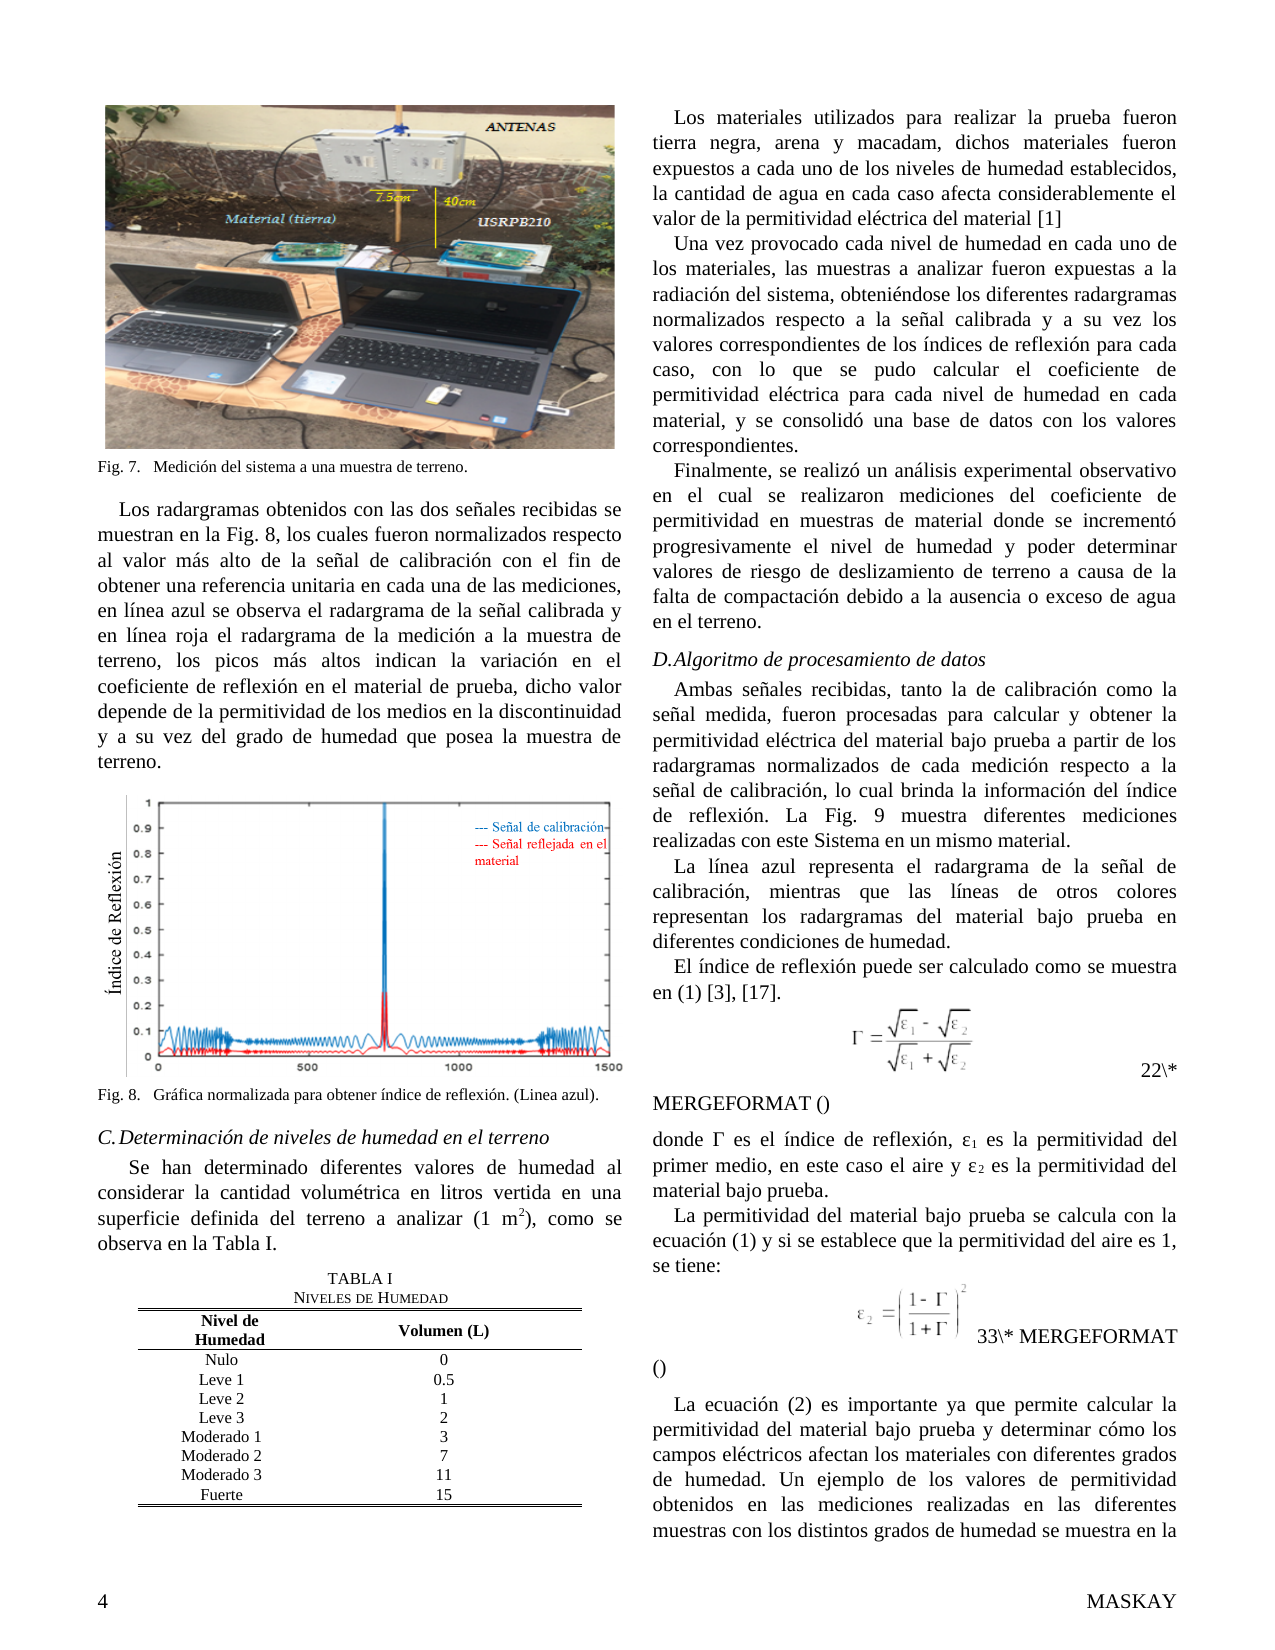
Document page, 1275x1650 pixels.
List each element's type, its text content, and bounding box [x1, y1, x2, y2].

text Se han determinado diferentes valores de humedad al considerar la cantidad volumétrica en litros vertida en una superficie definida del terreno a analizar (1 m2), como se observa en la Tabla I. [97, 1155, 622, 1255]
text Los materiales utilizados para realizar la prueba fueron tierra negra, arena y macadam, dichos materiales fueron expuestos a cada uno de los niveles de humedad establecidos, la cantidad de agua en cada caso afecta considerablemente el valor de la permitividad eléctrica del material [652, 105, 1177, 230]
table_cell 2 [305, 1408, 582, 1427]
table_cell Fuerte [138, 1484, 305, 1503]
table_cell 1 [305, 1389, 582, 1408]
subtitle Algoritmo de procesamiento de datos [652, 647, 1177, 671]
table_cell 3 [305, 1427, 582, 1446]
table_cell 7 [305, 1446, 582, 1465]
table_cell 11 [305, 1465, 582, 1484]
table_header Volumen (L) [305, 1311, 582, 1349]
table_cell 15 [305, 1484, 582, 1503]
picture [97, 795, 623, 1077]
text Una vez provocado cada nivel de humedad en cada uno de los materiales, las muestras a analizar fueron expuestas a la radiación del sistema, obteniéndose los diferentes radargramas normalizados respecto a la señal calibrada y a su vez los valores correspondientes de los índices de reflexión para cada caso, con lo que se pudo calcular el coeficiente de permitividad eléctrica para cada nivel de humedad en cada material, y se consolidó una base de datos con los valores correspondientes. [652, 231, 1177, 457]
table_cell Leve 1 [138, 1369, 305, 1388]
text Medición del sistema a una muestra de terreno. [97, 457, 622, 476]
text La línea azul representa el radargrama de la señal de calibración, mientras que las líneas de otros colores representan los radargramas del material bajo prueba en diferentes condiciones de humedad. [652, 854, 1177, 953]
table_cell 0 [305, 1350, 582, 1369]
text Gráfica normalizada para obtener índice de reflexión. (Linea azul). [97, 1085, 622, 1104]
table_cell 0.5 [305, 1369, 582, 1388]
table_header Nivel de Humedad [138, 1311, 305, 1349]
text Finalmente, se realizó un análisis experimental observativo en el cual se realizaron mediciones del coeficiente de permitividad en muestras de material donde se incrementó progresivamente el nivel de humedad y poder determinar valores de riesgo de deslizamiento de terreno a causa de la falta de compactación debido a la ausencia o exceso de agua en el terreno. [652, 458, 1177, 633]
text Ambas señales recibidas, tanto la de calibración como la señal medida, fueron procesadas para calcular y obtener la permitividad eléctrica del material bajo prueba a partir de los radargramas normalizados de cada medición respecto a la señal de calibración, lo cual brinda la información del índice de reflexión. La Fig. 9 muestra diferentes mediciones realizadas con este Sistema en un mismo material. [652, 677, 1177, 852]
table_cell Moderado 1 [138, 1427, 305, 1446]
text El índice de reflexión puede ser calculado como se muestra en (1) [3], [17]. [652, 954, 1177, 1004]
title TABLA I [97, 1268, 622, 1288]
table_cell Nulo [138, 1350, 305, 1369]
table_cell Moderado 2 [138, 1446, 305, 1465]
text Los radargramas obtenidos con las dos señales recibidas se muestran en la Fig. 8, los cuales fueron normalizados respecto al valor más alto de la señal de calibración con el fin de obtener una referencia unitaria en cada una de las mediciones, en línea azul se observa el radargrama de la señal calibrada y en línea roja el radargrama de la medición a la muestra de terreno, los picos más altos indican la variación en el coeficiente de reflexión en el material de prueba, dicho valor depende de la permitividad de los medios en la discontinuidad y a su vez del grado de humedad que posea la muestra de terreno. [97, 497, 622, 773]
text La permitividad del material bajo prueba se calcula con la ecuación (1) y si se establece que la permitividad del aire es 1, se tiene: [652, 1203, 1177, 1277]
table_cell Leve 2 [138, 1389, 305, 1408]
subtitle Determinación de niveles de humedad en el terreno [97, 1125, 622, 1149]
table_cell Moderado 3 [138, 1465, 305, 1484]
table_cell Leve 3 [138, 1408, 305, 1427]
text Niveles de Humedad [97, 1288, 622, 1307]
picture [104, 105, 616, 449]
text donde Γ es el índice de reflexión, ε1 es la permitividad del primer medio, en este caso el aire y ε2 es la permitividad del material bajo prueba. [652, 1127, 1177, 1202]
